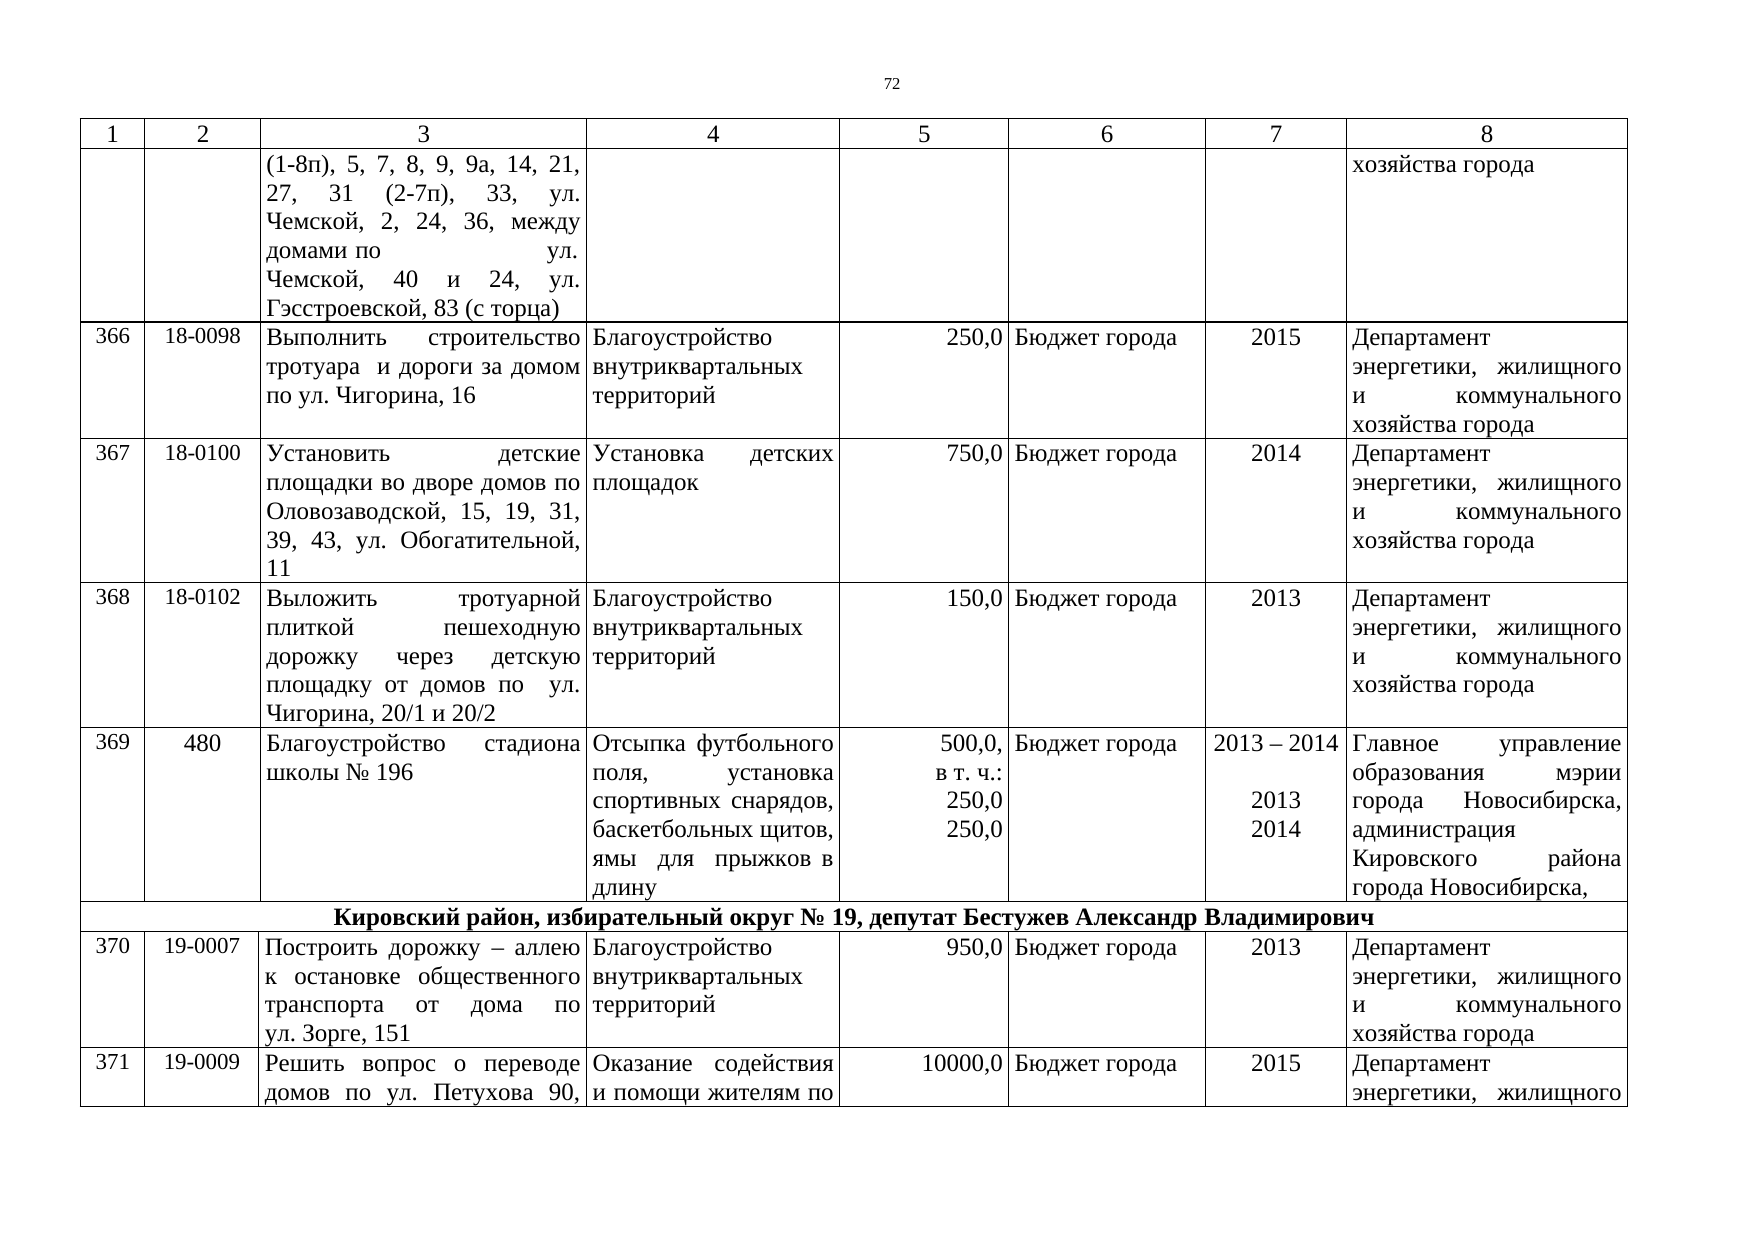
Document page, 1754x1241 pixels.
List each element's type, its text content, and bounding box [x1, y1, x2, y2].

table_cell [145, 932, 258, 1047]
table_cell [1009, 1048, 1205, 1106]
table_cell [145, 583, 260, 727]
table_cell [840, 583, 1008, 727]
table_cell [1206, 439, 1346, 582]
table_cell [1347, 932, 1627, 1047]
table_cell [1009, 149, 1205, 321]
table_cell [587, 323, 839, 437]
table_header 2 [145, 119, 260, 148]
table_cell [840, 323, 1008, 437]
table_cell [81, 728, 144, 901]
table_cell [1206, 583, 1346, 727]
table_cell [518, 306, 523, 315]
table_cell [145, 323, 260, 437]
table_header 8 [1347, 119, 1627, 148]
table_header 7 [1206, 119, 1346, 148]
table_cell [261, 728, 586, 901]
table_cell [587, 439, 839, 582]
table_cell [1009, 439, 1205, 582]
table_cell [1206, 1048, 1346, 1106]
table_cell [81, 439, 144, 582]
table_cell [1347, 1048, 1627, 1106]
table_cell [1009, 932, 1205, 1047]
table_header 3 [261, 119, 586, 148]
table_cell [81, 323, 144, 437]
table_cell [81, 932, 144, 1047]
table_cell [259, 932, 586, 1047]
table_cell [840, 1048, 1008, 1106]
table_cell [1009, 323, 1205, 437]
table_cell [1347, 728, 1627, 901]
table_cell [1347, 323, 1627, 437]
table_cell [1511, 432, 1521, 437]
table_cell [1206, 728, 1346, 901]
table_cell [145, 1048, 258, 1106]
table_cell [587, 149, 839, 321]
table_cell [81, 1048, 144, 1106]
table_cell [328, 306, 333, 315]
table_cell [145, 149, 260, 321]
table_header 4 [587, 119, 839, 148]
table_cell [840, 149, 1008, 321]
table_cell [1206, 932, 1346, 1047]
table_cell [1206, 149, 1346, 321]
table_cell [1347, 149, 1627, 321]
table_header 6 [1009, 119, 1205, 148]
table_header 5 [840, 119, 1008, 148]
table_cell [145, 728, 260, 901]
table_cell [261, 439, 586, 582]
table_header 1 [81, 119, 144, 148]
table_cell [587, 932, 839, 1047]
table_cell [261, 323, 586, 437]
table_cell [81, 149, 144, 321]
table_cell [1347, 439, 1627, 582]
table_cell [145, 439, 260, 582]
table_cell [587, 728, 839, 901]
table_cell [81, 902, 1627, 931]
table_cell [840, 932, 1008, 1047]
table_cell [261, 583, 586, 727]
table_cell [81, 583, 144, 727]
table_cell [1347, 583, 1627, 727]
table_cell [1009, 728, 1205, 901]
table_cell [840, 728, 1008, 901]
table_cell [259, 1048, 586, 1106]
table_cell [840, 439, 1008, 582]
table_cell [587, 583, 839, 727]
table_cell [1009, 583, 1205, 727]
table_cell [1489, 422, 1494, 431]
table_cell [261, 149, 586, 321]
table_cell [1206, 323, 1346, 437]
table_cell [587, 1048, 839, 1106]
